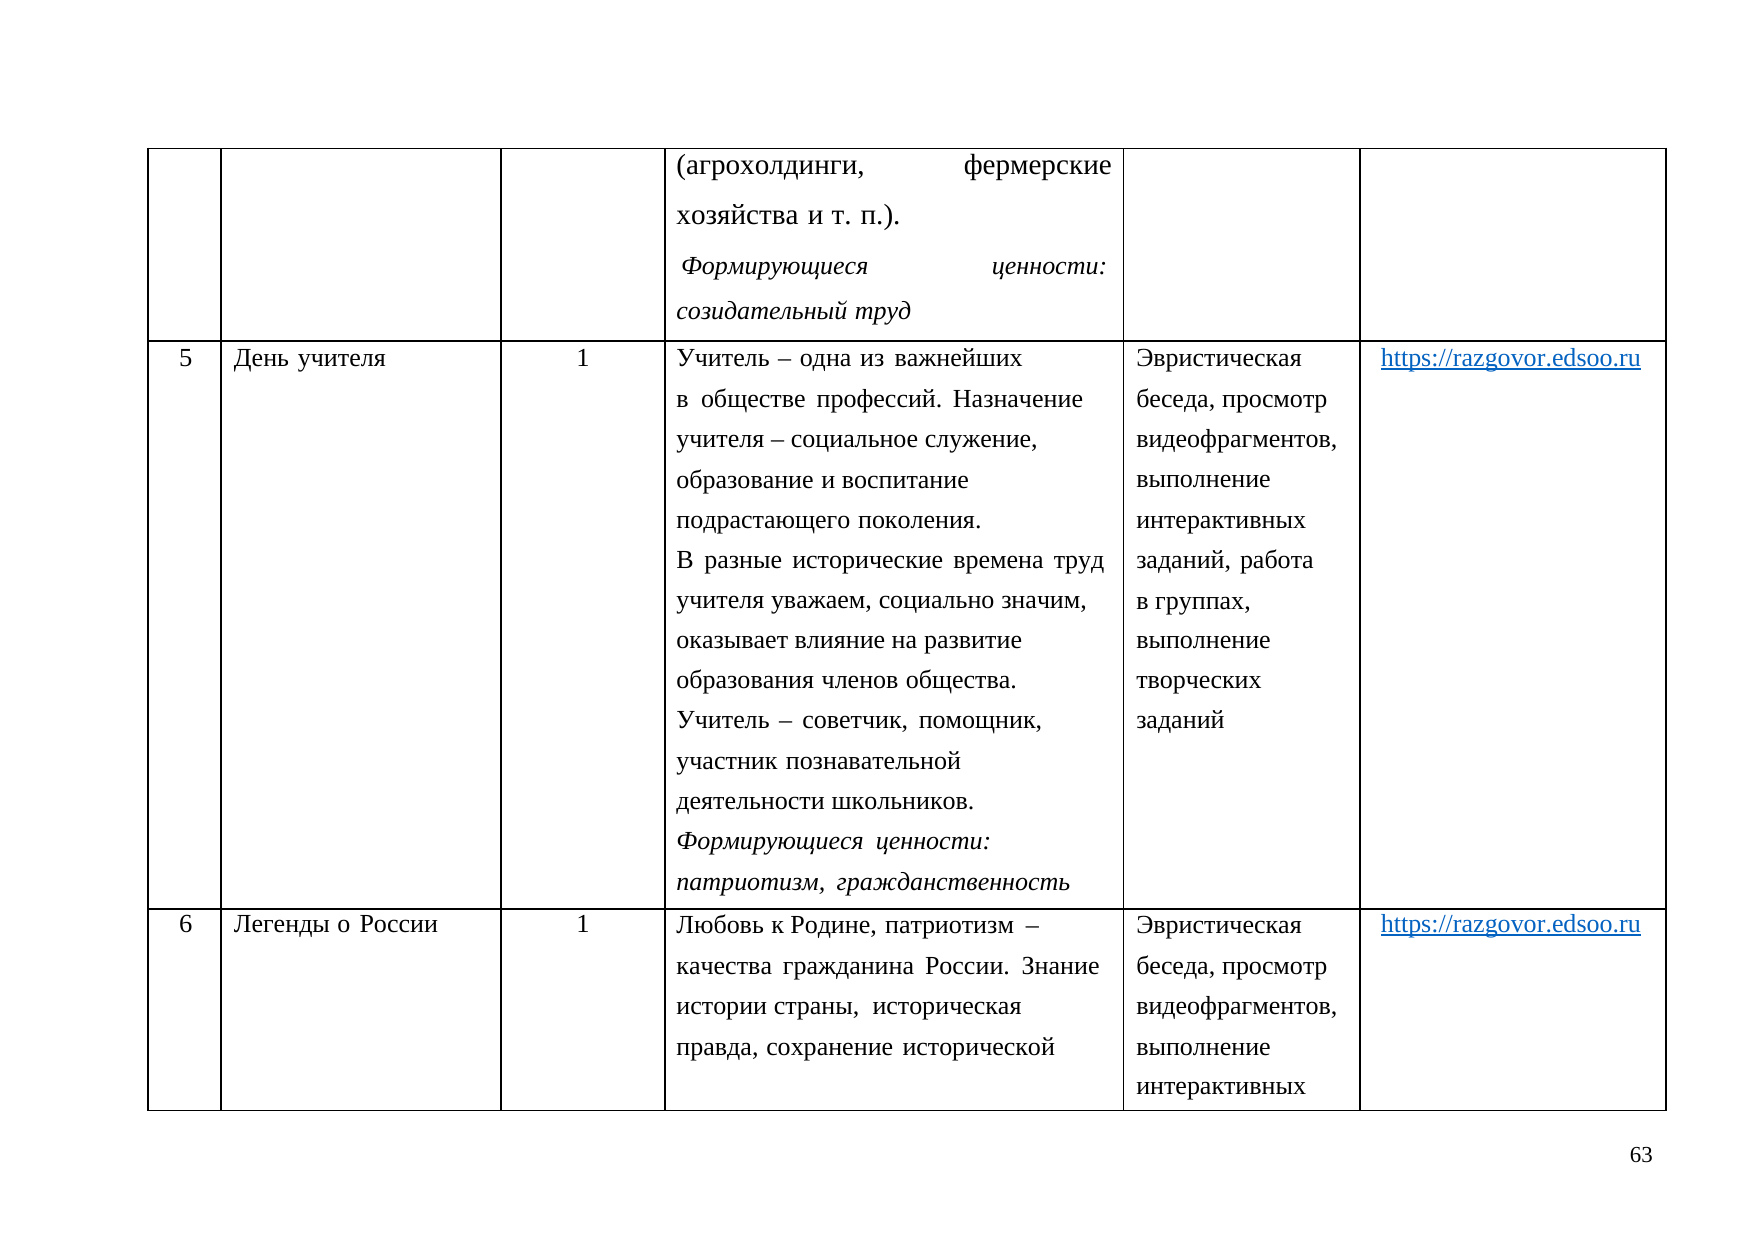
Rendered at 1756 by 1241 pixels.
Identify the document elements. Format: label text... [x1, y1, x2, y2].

table_cell https://razgovor.edsoo.ru [1361, 342, 1665, 908]
table_header [1361, 149, 1665, 340]
table_header (агрохолдинги, фермерские хозяйства и т. п.). Формирующиеся ценности: созидательный труд [666, 149, 1123, 340]
table_header [149, 149, 220, 340]
table_cell 1 [502, 910, 664, 1109]
table_cell Любовь к Родине, патриотизм – качества гражданина России. Знание истории страны, историческая правда, сохранение исторической [666, 910, 1123, 1109]
table_cell https://razgovor.edsoo.ru [1361, 910, 1665, 1109]
table_cell 1 [502, 342, 664, 908]
table_header [1124, 149, 1359, 340]
table_header [222, 149, 500, 340]
table_cell День учителя [222, 342, 500, 908]
table_header [502, 149, 664, 340]
table_cell Легенды о России [222, 910, 500, 1109]
table_cell Учитель – одна из важнейших в обществе профессий. Назначение учителя – социальное служение, образование и воспитание подрастающего поколения. В разные исторические времена труд учителя уважаем, социально значим, оказывает влияние на развитие образования членов общества. Учитель – советчик, помощник, участник познавательной деятельности школьников. Формирующиеся ценности: патриотизм, гражданственность [666, 342, 1123, 908]
table_cell Эвристическая беседа, просмотр видеофрагментов, выполнение интерактивных заданий, работа в группах, выполнение творческих заданий [1124, 342, 1359, 908]
table_cell Эвристическая беседа, просмотр видеофрагментов, выполнение интерактивных [1124, 910, 1359, 1109]
table_cell 6 [149, 910, 220, 1109]
table_cell 5 [149, 342, 220, 908]
